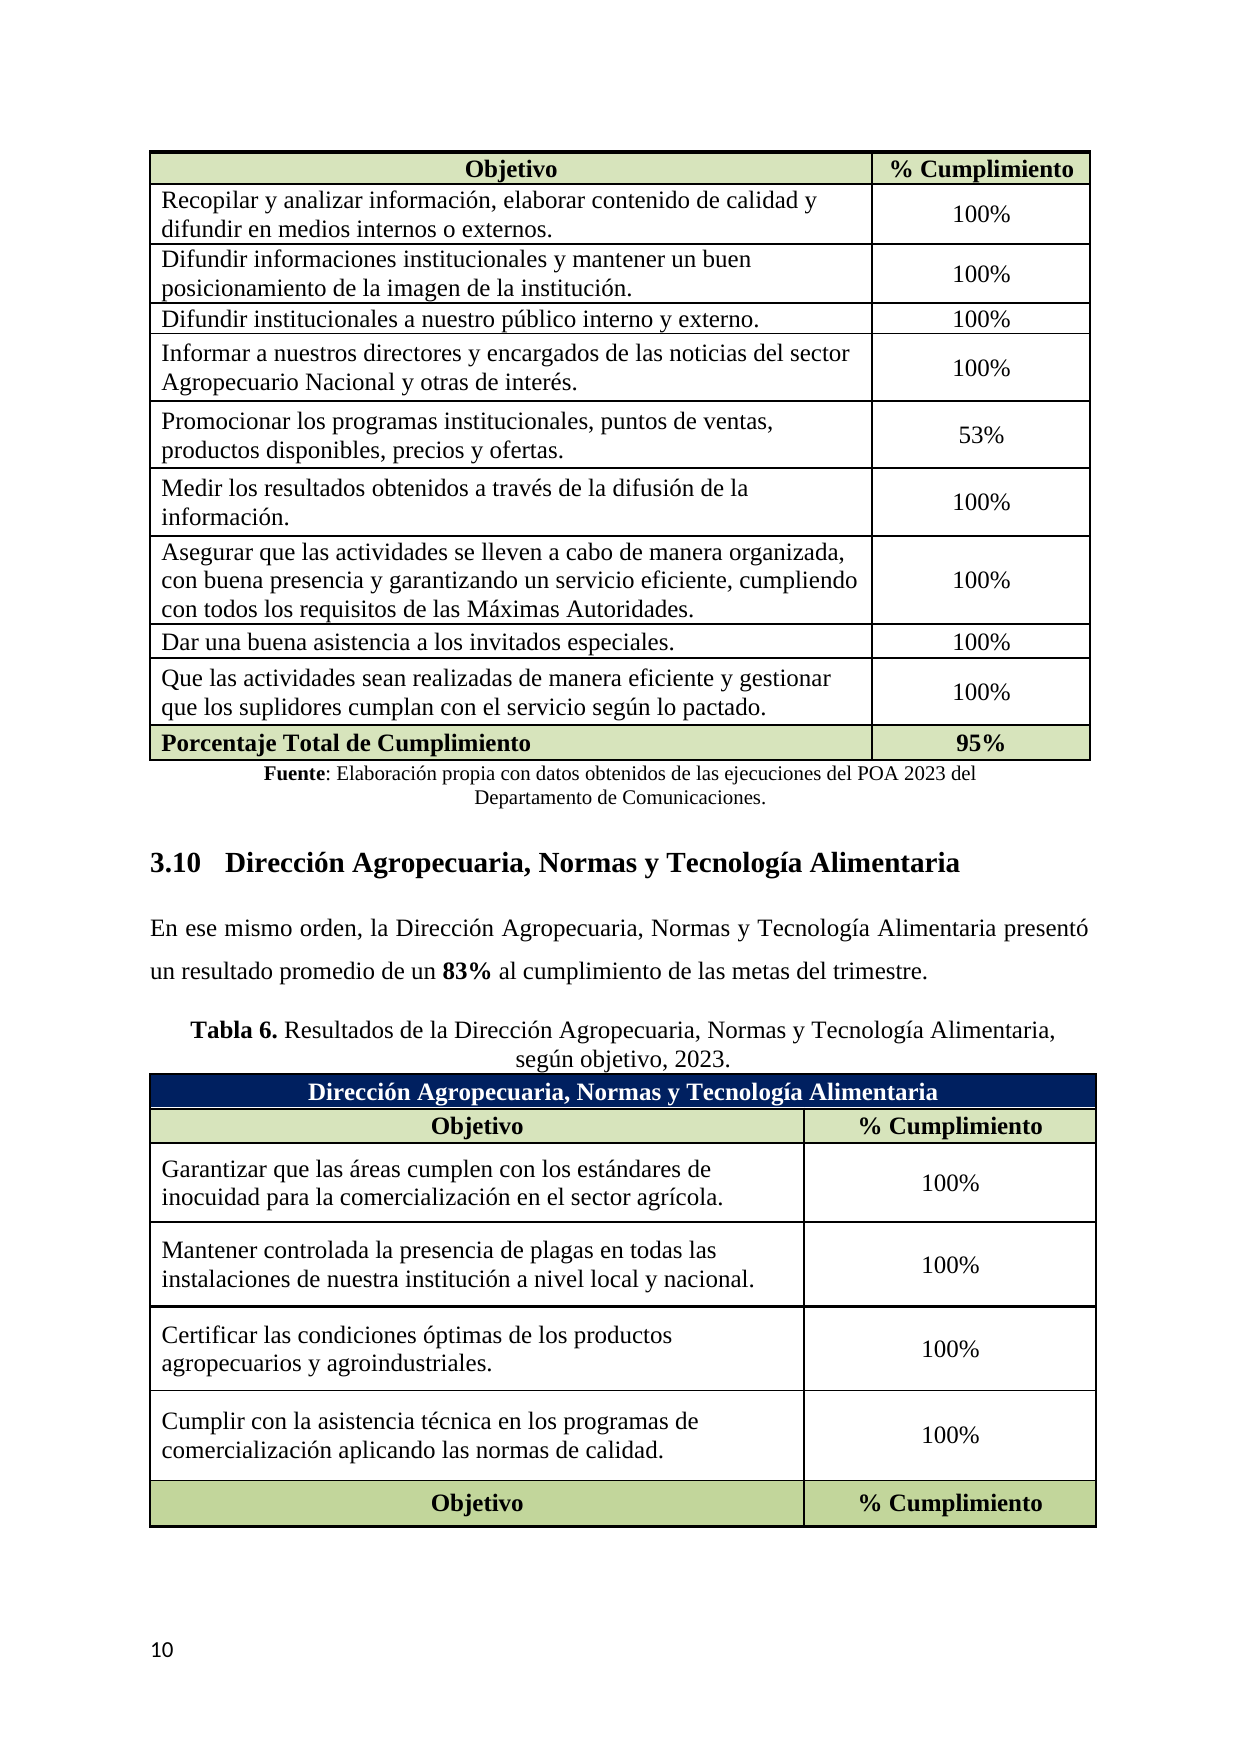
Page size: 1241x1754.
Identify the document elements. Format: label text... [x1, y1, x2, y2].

table_header Tabla 6. Resultados de la Dirección Agropecuaria, Normas y Tecnología Alimentaria, según objetivo, 2023. [150, 1016, 1096, 1073]
table_cell Dirección Agropecuaria, Normas y Tecnología Alimentaria [151, 1075, 1095, 1107]
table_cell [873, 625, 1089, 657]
list Dirección Agropecuaria, Normas y Tecnología Alimentaria [150, 846, 1090, 879]
table_cell 100% [805, 1308, 1095, 1389]
text En ese mismo orden, la Dirección Agropecuaria, Normas y Tecnología Alimentaria presentó un resultado promedio de un 83% al cumplimiento de las metas del trimestre. [150, 913, 1090, 984]
table_cell 100% [805, 1144, 1095, 1221]
table_cell Mantener controlada la presencia de plagas en todas las instalaciones de nuestra institución a nivel local y nacional. [151, 1223, 803, 1305]
table_cell % Cumplimiento [805, 1110, 1095, 1142]
table_cell % Cumplimiento [805, 1481, 1095, 1525]
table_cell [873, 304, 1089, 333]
table_cell Objetivo [151, 1110, 803, 1142]
table_cell 100% [805, 1391, 1095, 1479]
table_cell Certificar las condiciones óptimas de los productos agropecuarios y agroindustriales. [151, 1308, 803, 1389]
table_cell Objetivo [151, 1481, 803, 1525]
table_cell 100% [805, 1223, 1095, 1305]
table_cell Cumplir con la asistencia técnica en los programas de comercialización aplicando las normas de calidad. [151, 1391, 803, 1479]
table_cell Garantizar que las áreas cumplen con los estándares de inocuidad para la comercialización en el sector agrícola. [151, 1144, 803, 1221]
